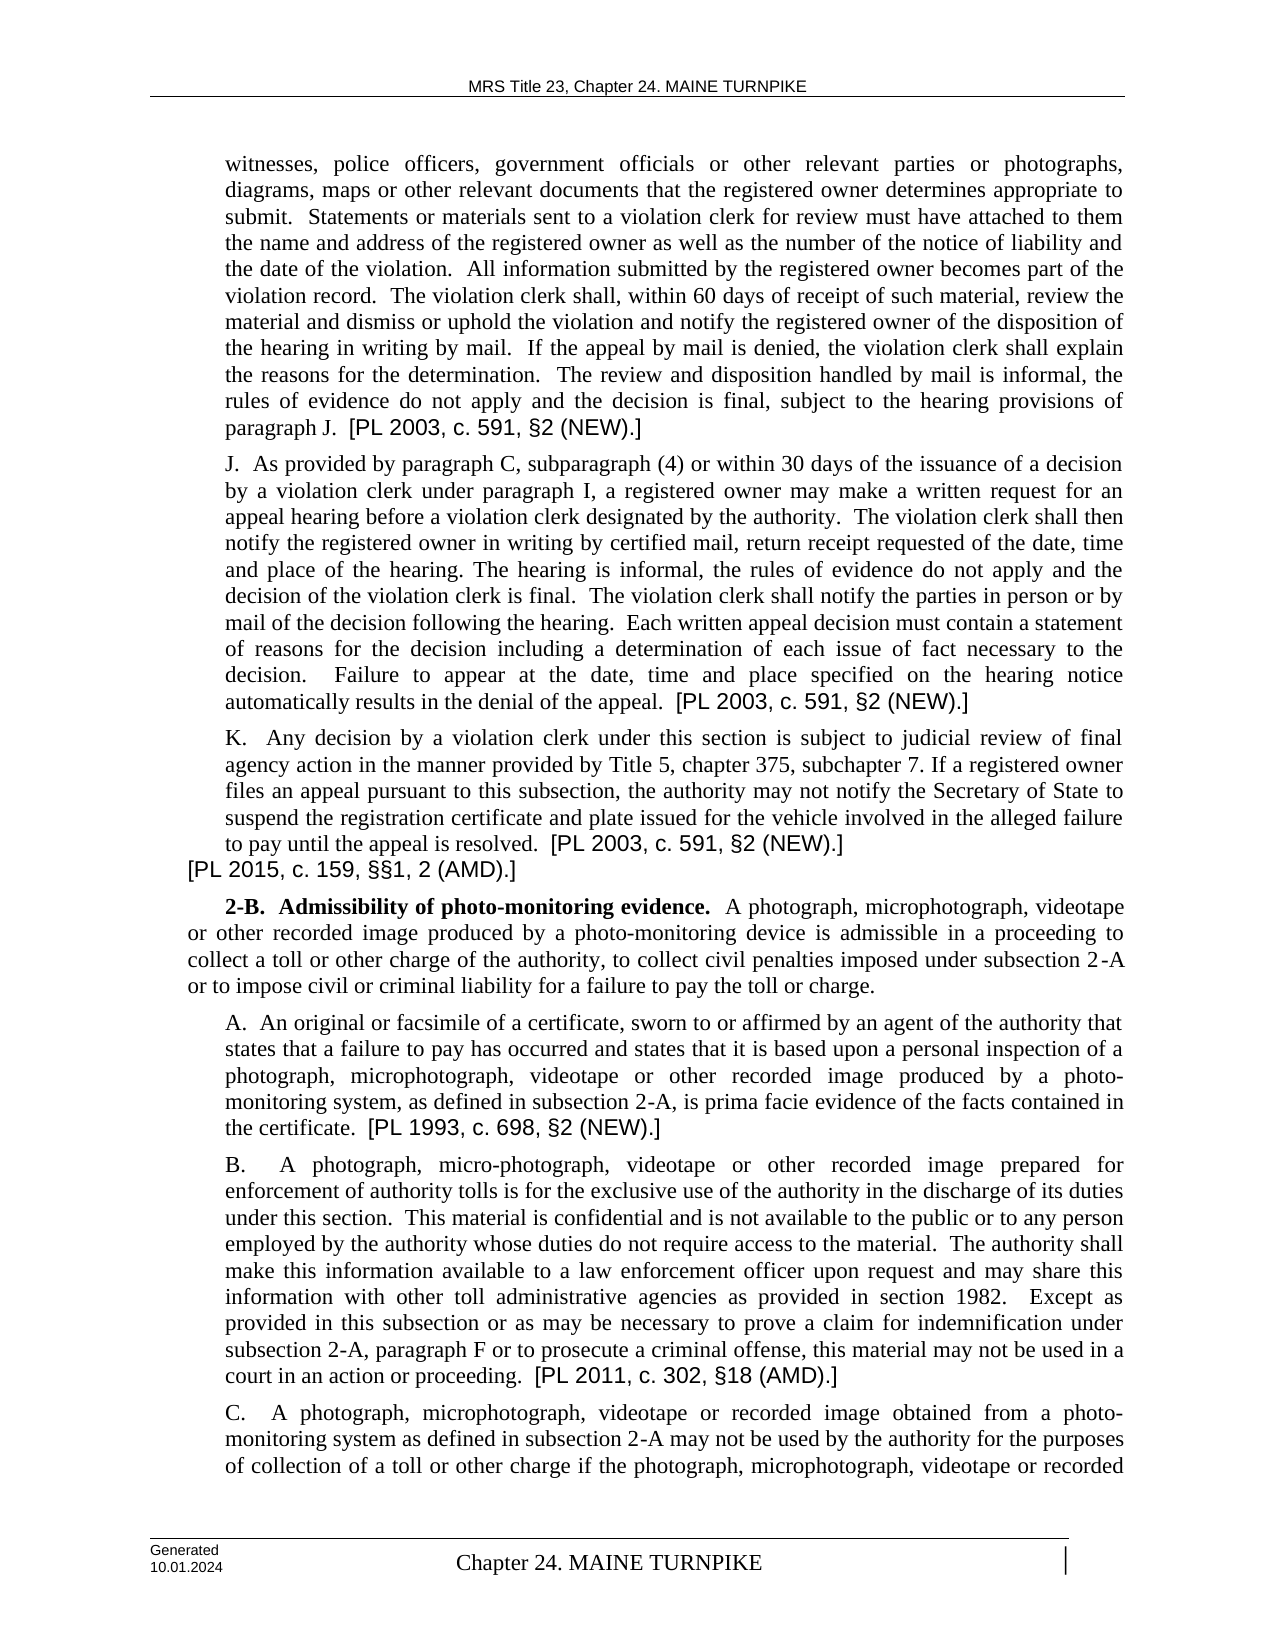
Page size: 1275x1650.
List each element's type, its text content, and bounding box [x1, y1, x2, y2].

text A. An original or facsimile of a certificate, sworn to or affirmed by an agent of the authority that states that a failure to pay has occurred and states that it is based upon a personal inspection of a photograph, microphotograph, videotape or other recorded image produced by a photo-monitoring system, as defined in subsection 2‑A, is prima facie evidence of the facts contained in the certificate. [PL 1993, c. 698, §2 (NEW).] [225, 1009, 1125, 1141]
text J. As provided by paragraph C, subparagraph (4) or within 30 days of the issuance of a decision by a violation clerk under paragraph I, a registered owner may make a written request for an appeal hearing before a violation clerk designated by the authority. The violation clerk shall then notify the registered owner in writing by certified mail, return receipt requested of the date, time and place of the hearing. The hearing is informal, the rules of evidence do not apply and the decision of the violation clerk is final. The violation clerk shall notify the parties in person or by mail of the decision following the hearing. Each written appeal decision must contain a statement of reasons for the decision including a determination of each issue of fact necessary to the decision. Failure to appear at the date, time and place specified on the hearing notice automatically results in the denial of the appeal. [PL 2003, c. 591, §2 (NEW).] [225, 450, 1125, 714]
text K. Any decision by a violation clerk under this section is subject to judicial review of final agency action in the manner provided by Title 5, chapter 375, subchapter 7. If a registered owner files an appeal pursuant to this subsection, the authority may not notify the Secretary of State to suspend the registration certificate and plate issued for the vehicle involved in the alleged failure to pay until the appeal is resolved. [PL 2003, c. 591, §2 (NEW).] [225, 724, 1125, 856]
text 2-B. Admissibility of photo-monitoring evidence. A photograph, microphotograph, videotape or other recorded image produced by a photo-monitoring device is admissible in a proceeding to collect a toll or other charge of the authority, to collect civil penalties imposed under subsection 2‑A or to impose civil or criminal liability for a failure to pay the toll or charge. [187, 893, 1125, 998]
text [225, 1399, 1125, 1478]
text [PL 2015, c. 159, §§1, 2 (AMD).] [187, 856, 1125, 883]
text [225, 150, 1125, 440]
text B. A photograph, micro-photograph, videotape or other recorded image prepared for enforcement of authority tolls is for the exclusive use of the authority in the discharge of its duties under this section. This material is confidential and is not available to the public or to any person employed by the authority whose duties do not require access to the material. The authority shall make this information available to a law enforcement officer upon request and may share this information with other toll administrative agencies as provided in section 1982. Except as provided in this subsection or as may be necessary to prove a claim for indemnification under subsection 2‑A, paragraph F or to prosecute a criminal offense, this material may not be used in a court in an action or proceeding. [PL 2011, c. 302, §18 (AMD).] [225, 1151, 1125, 1388]
